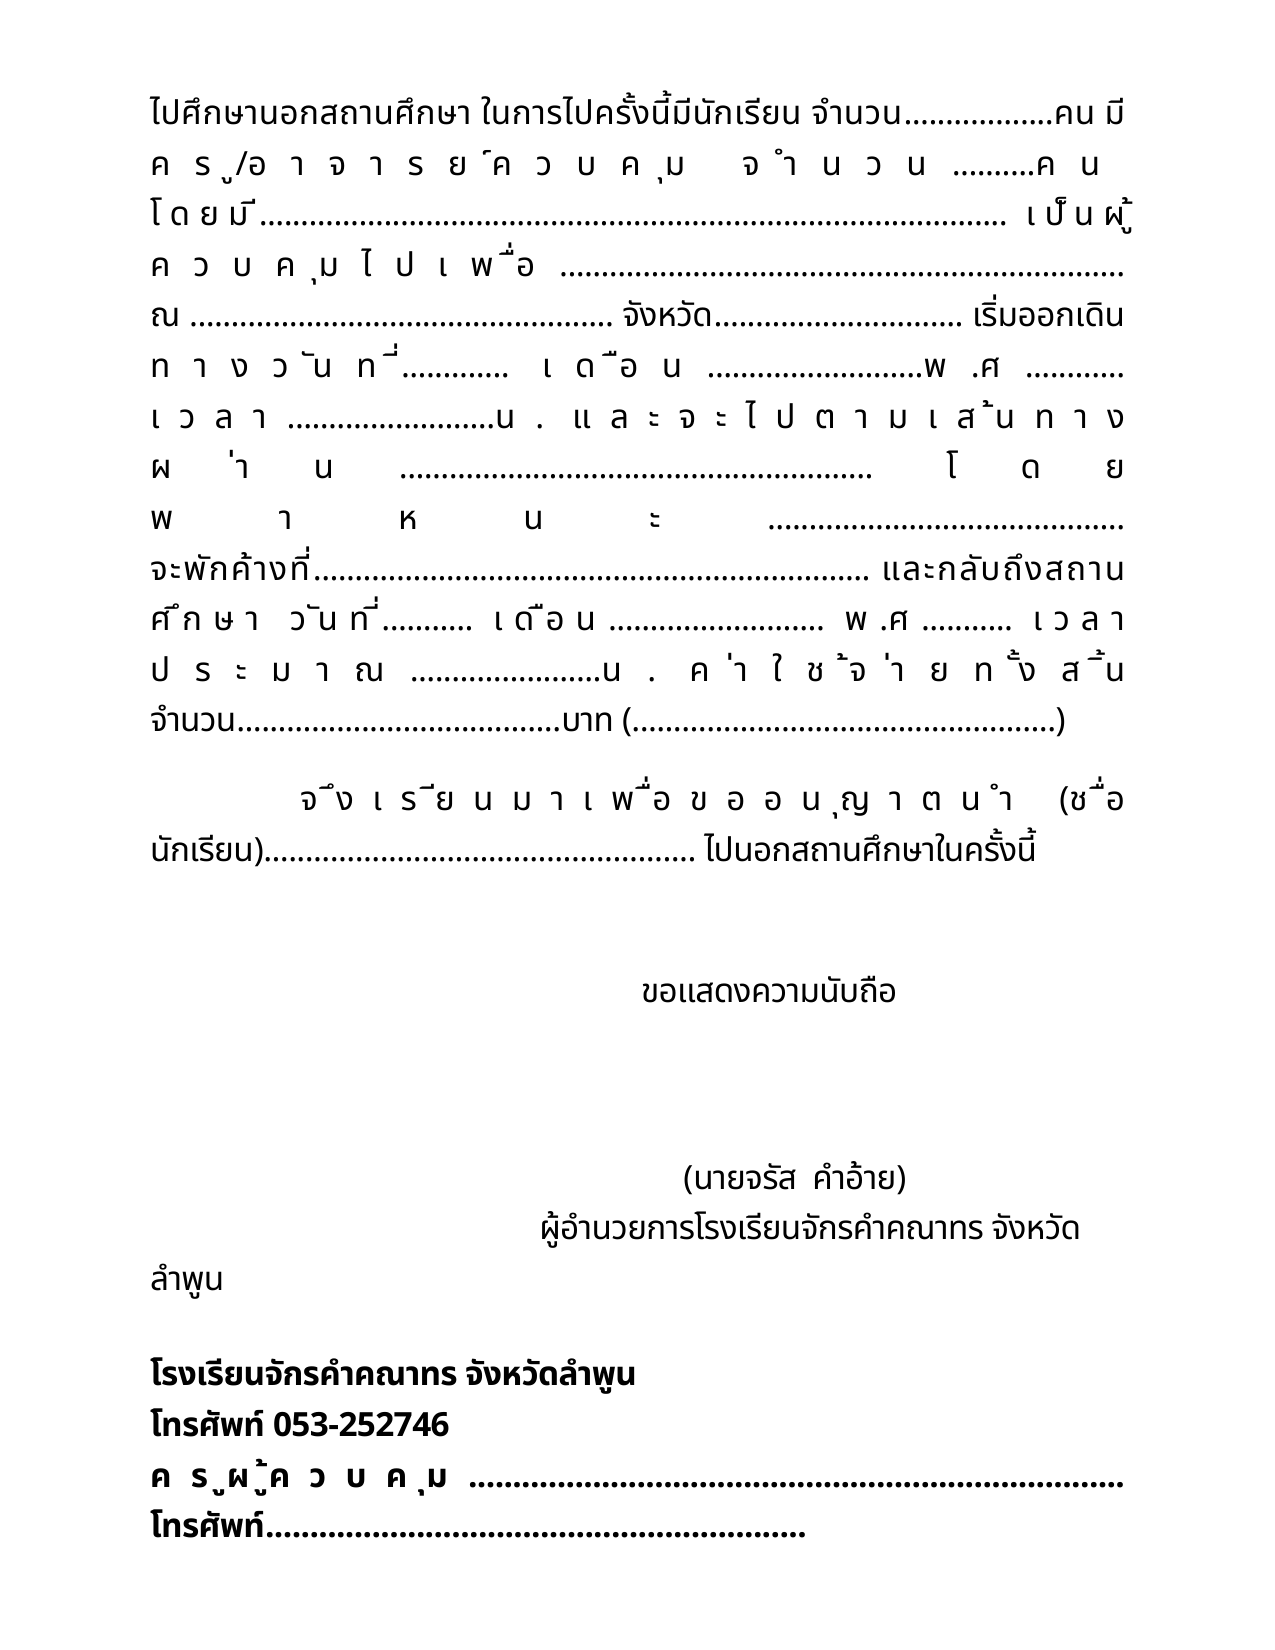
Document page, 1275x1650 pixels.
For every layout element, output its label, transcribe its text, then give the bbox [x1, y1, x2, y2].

text ขอแสดงความนับถือ [150, 967, 1125, 1017]
text ไปศึกษานอกสถานศึกษา ในการไปครั้งนี้มีนักเรียน จำนวน..................คน มีครู/อาจารย์ควบคุม จำนวน..........คน โดยมี.......................................................................................... เป็นผู้ควบคุมไปเพื่อ.................................................................... ณ ................................................... จังหวัด.............................. เริ่มออกเดินทางวันที่............. เดือน..........................พ.ศ............ เวลา.........................น. และจะไปตามเส้นทางผ่าน......................................................... โดยพาหนะ........................................... จะพักค้างที่................................................................... และกลับถึงสถานศึกษา วันที่........... เดือน.......................... พ.ศ........... เวลาประมาณ.......................น. ค่าใช้จ่ายทั้งสิ้น จำนวน.......................................บาท (...................................................) [150, 89, 1125, 747]
text (นายจรัส คำอ้าย) [150, 1153, 1125, 1204]
text จึงเรียนมาเพื่อขออนุญาตนำ (ชื่อนักเรียน).................................................... ไปนอกสถานศึกษาในครั้งนี้ [150, 775, 1125, 876]
text ครูผู้ควบคุม.......................................................................... โทรศัพท์............................................................. [150, 1451, 1125, 1553]
text โทรศัพท์ 053-252746 [150, 1401, 1125, 1451]
text โรงเรียนจักรคำคณาทร จังหวัดลำพูน [150, 1350, 1125, 1401]
text ผู้อำนวยการโรงเรียนจักรคำคณาทร จังหวัดลำพูน [150, 1204, 1125, 1305]
